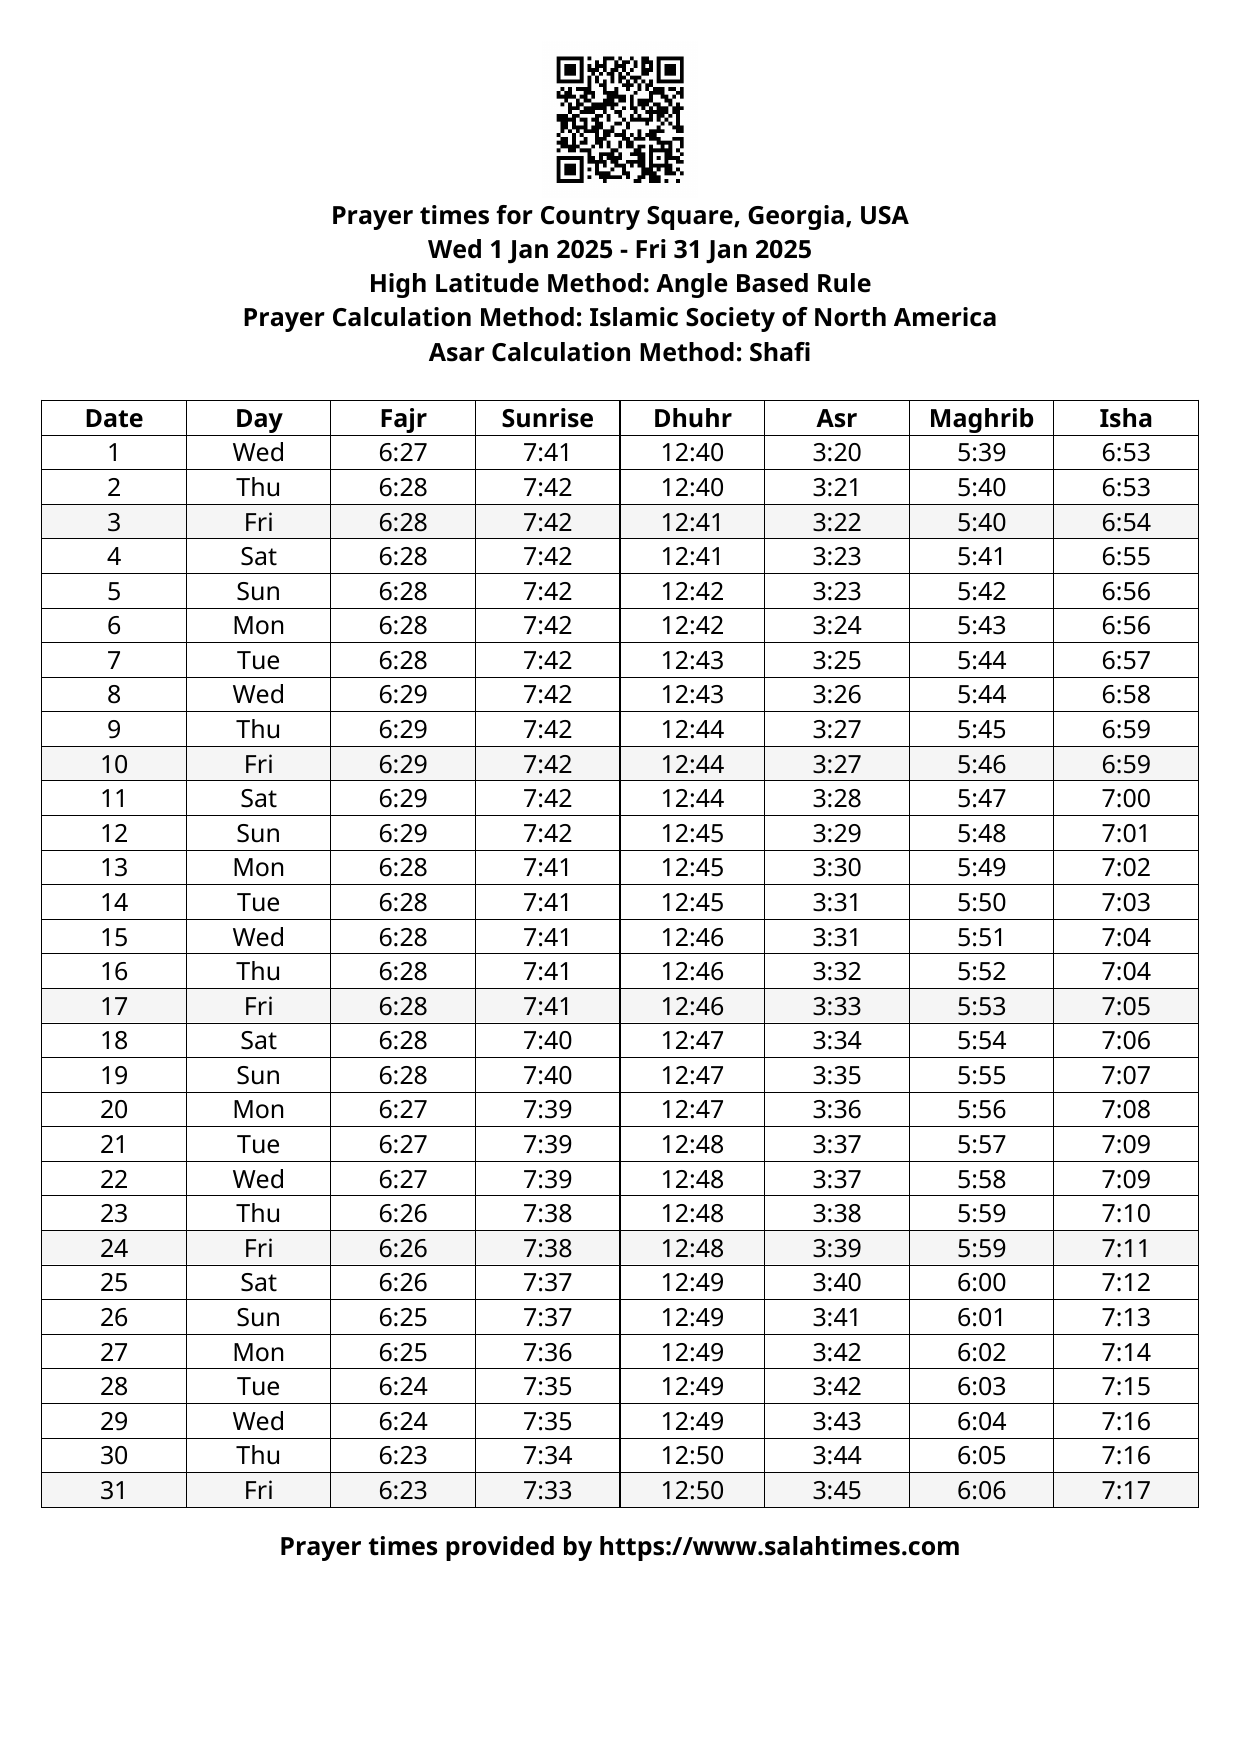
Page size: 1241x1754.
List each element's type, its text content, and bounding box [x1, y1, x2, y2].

table_cell 6:56 [1054, 609, 1198, 642]
table_cell 7:42 [476, 470, 619, 504]
table_cell 5:45 [910, 712, 1053, 746]
table_cell 4 [42, 539, 186, 573]
picture [542, 41, 699, 198]
table_cell 7:17 [1054, 1473, 1198, 1507]
table_cell 31 [42, 1473, 186, 1507]
table_cell 3:32 [765, 954, 909, 988]
table_cell 17 [42, 989, 186, 1022]
table_cell 3:27 [765, 712, 909, 746]
table_cell 12:47 [621, 1024, 764, 1057]
table_cell 7:42 [476, 574, 619, 607]
table_cell 3:41 [765, 1300, 909, 1334]
table_cell Fri [187, 1231, 330, 1264]
table_cell 7:42 [476, 712, 619, 746]
table_cell Wed [187, 678, 330, 711]
table_cell 7:39 [476, 1162, 619, 1195]
table_cell 15 [42, 920, 186, 953]
table_cell 27 [42, 1335, 186, 1368]
table_cell 5:54 [910, 1024, 1053, 1057]
table_cell 7:40 [476, 1024, 619, 1057]
table_cell 7:08 [1054, 1093, 1198, 1126]
table_header Day [187, 401, 330, 434]
table_cell 12:48 [621, 1231, 764, 1264]
table_cell 7:42 [476, 609, 619, 642]
table_cell 5:59 [910, 1231, 1053, 1264]
table_cell 3:40 [765, 1266, 909, 1299]
table_cell 12:44 [621, 747, 764, 780]
table_cell 30 [42, 1439, 186, 1472]
table_cell 6:27 [331, 1127, 475, 1161]
table_cell 5:39 [910, 436, 1053, 469]
table_cell 11 [42, 781, 186, 815]
table_cell 5:53 [910, 989, 1053, 1022]
table_cell 18 [42, 1024, 186, 1057]
table_cell 7:42 [476, 678, 619, 711]
table_cell 5:58 [910, 1162, 1053, 1195]
table_cell 7:05 [1054, 989, 1198, 1022]
table_cell 6:28 [331, 505, 475, 538]
table_cell 6:26 [331, 1196, 475, 1230]
table_cell 6:28 [331, 609, 475, 642]
table_cell 6:28 [331, 1058, 475, 1092]
table_cell 3:37 [765, 1127, 909, 1161]
table_cell 6:25 [331, 1300, 475, 1334]
table_cell 7:15 [1054, 1369, 1198, 1403]
table_cell 7:42 [476, 539, 619, 573]
table_cell 6:28 [331, 643, 475, 677]
table_cell Mon [187, 609, 330, 642]
table_cell Mon [187, 1335, 330, 1368]
table_cell 5:41 [910, 539, 1053, 573]
table_cell 12:45 [621, 816, 764, 849]
table_cell 7:42 [476, 643, 619, 677]
table_cell 7:41 [476, 885, 619, 919]
table_cell 7:09 [1054, 1162, 1198, 1195]
table_cell Sun [187, 1300, 330, 1334]
table_cell Fri [187, 505, 330, 538]
table_cell 12:43 [621, 643, 764, 677]
table_cell Sat [187, 1024, 330, 1057]
table_cell 9 [42, 712, 186, 746]
table_cell 6:29 [331, 816, 475, 849]
table_cell 7 [42, 643, 186, 677]
text Prayer times provided by https://www.salahtimes.com [42, 1528, 1198, 1563]
table_cell 6:06 [910, 1473, 1053, 1507]
table_cell 6:23 [331, 1439, 475, 1472]
table_cell Tue [187, 885, 330, 919]
table_cell 6:28 [331, 539, 475, 573]
table_cell 5:59 [910, 1196, 1053, 1230]
table_cell 7:42 [476, 505, 619, 538]
table_cell 7:16 [1054, 1404, 1198, 1437]
table_cell 3:24 [765, 609, 909, 642]
table_cell 7:37 [476, 1266, 619, 1299]
table_cell 7:34 [476, 1439, 619, 1472]
table_cell 3:23 [765, 574, 909, 607]
table_cell 6:53 [1054, 436, 1198, 469]
table_cell 12:49 [621, 1335, 764, 1368]
table_cell 1 [42, 436, 186, 469]
table_cell 5:43 [910, 609, 1053, 642]
table_cell 12:49 [621, 1266, 764, 1299]
table_cell 7:12 [1054, 1266, 1198, 1299]
table_cell 6 [42, 609, 186, 642]
table_cell 3:20 [765, 436, 909, 469]
table_cell 7:42 [476, 781, 619, 815]
table_cell 6:58 [1054, 678, 1198, 711]
table_cell 6:04 [910, 1404, 1053, 1437]
table_cell 12:46 [621, 920, 764, 953]
table_cell 7:38 [476, 1196, 619, 1230]
table_cell 6:28 [331, 920, 475, 953]
table_cell 10 [42, 747, 186, 780]
table_cell 6:28 [331, 851, 475, 884]
table_cell 6:28 [331, 954, 475, 988]
table_cell 7:41 [476, 954, 619, 988]
table_cell 3:42 [765, 1335, 909, 1368]
table_cell 7:10 [1054, 1196, 1198, 1230]
table_cell 12:40 [621, 470, 764, 504]
table_cell 20 [42, 1093, 186, 1126]
table_cell 5:49 [910, 851, 1053, 884]
table_cell 3:31 [765, 885, 909, 919]
table_cell 6:53 [1054, 470, 1198, 504]
table_cell 3:38 [765, 1196, 909, 1230]
table_cell 12:50 [621, 1473, 764, 1507]
table_cell 14 [42, 885, 186, 919]
table_cell Thu [187, 470, 330, 504]
table_cell 3:43 [765, 1404, 909, 1437]
table_cell Wed [187, 1162, 330, 1195]
table_cell 12:49 [621, 1369, 764, 1403]
table_cell 6:00 [910, 1266, 1053, 1299]
table_cell 7:39 [476, 1127, 619, 1161]
table_cell Fri [187, 747, 330, 780]
table_cell 7:35 [476, 1404, 619, 1437]
table_cell 7:13 [1054, 1300, 1198, 1334]
table_cell 5:50 [910, 885, 1053, 919]
table_cell 6:24 [331, 1404, 475, 1437]
table_cell 7:11 [1054, 1231, 1198, 1264]
table_cell 12:46 [621, 954, 764, 988]
table_cell 6:03 [910, 1369, 1053, 1403]
table_cell 6:25 [331, 1335, 475, 1368]
table_cell 7:09 [1054, 1127, 1198, 1161]
table_cell 3:25 [765, 643, 909, 677]
table_cell 7:14 [1054, 1335, 1198, 1368]
table_cell Mon [187, 1093, 330, 1126]
table_cell 12:45 [621, 885, 764, 919]
table_cell 12 [42, 816, 186, 849]
text High Latitude Method: Angle Based Rule [42, 266, 1198, 300]
table_cell 12:44 [621, 781, 764, 815]
table_cell 3:30 [765, 851, 909, 884]
table_cell 12:48 [621, 1196, 764, 1230]
table_cell 3:34 [765, 1024, 909, 1057]
table_cell 3:21 [765, 470, 909, 504]
table_header Fajr [331, 401, 475, 434]
table_cell 5:46 [910, 747, 1053, 780]
table_cell 3:42 [765, 1369, 909, 1403]
table_cell 7:42 [476, 747, 619, 780]
table_cell 7:41 [476, 989, 619, 1022]
table_cell 6:24 [331, 1369, 475, 1403]
table_cell 12:49 [621, 1404, 764, 1437]
text Prayer Calculation Method: Islamic Society of North America [42, 300, 1198, 334]
table_cell 12:44 [621, 712, 764, 746]
table_cell 19 [42, 1058, 186, 1092]
table_cell 6:29 [331, 747, 475, 780]
table_cell 3:22 [765, 505, 909, 538]
table_cell 7:00 [1054, 781, 1198, 815]
table_cell 3:31 [765, 920, 909, 953]
text Prayer times for Country Square, Georgia, USA [42, 198, 1198, 232]
table_cell 12:47 [621, 1058, 764, 1092]
table_cell 6:05 [910, 1439, 1053, 1472]
table_cell 7:04 [1054, 954, 1198, 988]
table_cell 21 [42, 1127, 186, 1161]
table_cell 5:47 [910, 781, 1053, 815]
table_cell 3:36 [765, 1093, 909, 1126]
table_header Maghrib [910, 401, 1053, 434]
table_cell 7:41 [476, 436, 619, 469]
table_header Date [42, 401, 186, 434]
table_cell 3:37 [765, 1162, 909, 1195]
table_cell 13 [42, 851, 186, 884]
table_cell Thu [187, 712, 330, 746]
table_header Asr [765, 401, 909, 434]
table_cell 2 [42, 470, 186, 504]
table_cell 5:40 [910, 470, 1053, 504]
table_cell 5:42 [910, 574, 1053, 607]
table_cell 12:48 [621, 1127, 764, 1161]
table_cell Wed [187, 1404, 330, 1437]
table_cell Tue [187, 1369, 330, 1403]
table_cell 5:40 [910, 505, 1053, 538]
table_cell Sat [187, 539, 330, 573]
table_cell 7:41 [476, 920, 619, 953]
table_cell 12:50 [621, 1439, 764, 1472]
table_cell 3:29 [765, 816, 909, 849]
table_cell Thu [187, 954, 330, 988]
table_cell 12:49 [621, 1300, 764, 1334]
table_cell 24 [42, 1231, 186, 1264]
table_header Isha [1054, 401, 1198, 434]
table_cell 3:26 [765, 678, 909, 711]
table_cell 12:43 [621, 678, 764, 711]
table_cell Sat [187, 781, 330, 815]
table_cell 6:27 [331, 436, 475, 469]
table_cell 6:23 [331, 1473, 475, 1507]
text Wed 1 Jan 2025 - Fri 31 Jan 2025 [42, 232, 1198, 266]
table_cell 16 [42, 954, 186, 988]
table_cell 5:48 [910, 816, 1053, 849]
table_cell 6:02 [910, 1335, 1053, 1368]
table_cell 6:29 [331, 678, 475, 711]
table_cell Sun [187, 1058, 330, 1092]
table_cell 6:28 [331, 574, 475, 607]
table_cell 7:16 [1054, 1439, 1198, 1472]
table_cell 3:35 [765, 1058, 909, 1092]
table_cell 22 [42, 1162, 186, 1195]
table_cell 7:02 [1054, 851, 1198, 884]
table_cell 5:44 [910, 678, 1053, 711]
table_header Dhuhr [621, 401, 764, 434]
table_cell 6:28 [331, 989, 475, 1022]
table_cell 12:42 [621, 609, 764, 642]
table_cell 5:52 [910, 954, 1053, 988]
table_cell 7:38 [476, 1231, 619, 1264]
table_cell Wed [187, 920, 330, 953]
table_cell 6:28 [331, 885, 475, 919]
table_cell 5:51 [910, 920, 1053, 953]
table_cell 8 [42, 678, 186, 711]
table_cell 5:55 [910, 1058, 1053, 1092]
table_cell 28 [42, 1369, 186, 1403]
table_cell Sun [187, 574, 330, 607]
table_header Sunrise [476, 401, 619, 434]
table_cell 7:04 [1054, 920, 1198, 953]
table_cell 3:33 [765, 989, 909, 1022]
table_cell 12:45 [621, 851, 764, 884]
table_cell 6:29 [331, 712, 475, 746]
table_cell 6:28 [331, 1024, 475, 1057]
table_cell 5 [42, 574, 186, 607]
table_cell 7:35 [476, 1369, 619, 1403]
table_cell 3:28 [765, 781, 909, 815]
table_cell 7:37 [476, 1300, 619, 1334]
table_cell 6:57 [1054, 643, 1198, 677]
table_cell 3 [42, 505, 186, 538]
table_cell 5:56 [910, 1093, 1053, 1126]
table_cell 7:03 [1054, 885, 1198, 919]
table_cell Thu [187, 1196, 330, 1230]
table_cell 6:26 [331, 1266, 475, 1299]
table_cell 25 [42, 1266, 186, 1299]
table_cell 7:07 [1054, 1058, 1198, 1092]
table_cell 3:44 [765, 1439, 909, 1472]
table_cell 6:56 [1054, 574, 1198, 607]
table_cell 12:48 [621, 1162, 764, 1195]
table_cell 3:45 [765, 1473, 909, 1507]
table_cell 6:26 [331, 1231, 475, 1264]
table_cell 7:06 [1054, 1024, 1198, 1057]
table_cell 6:27 [331, 1093, 475, 1126]
table_cell 6:54 [1054, 505, 1198, 538]
table_cell 29 [42, 1404, 186, 1437]
table_cell 12:41 [621, 539, 764, 573]
table_cell 5:44 [910, 643, 1053, 677]
table_cell 12:47 [621, 1093, 764, 1126]
table_cell 6:59 [1054, 747, 1198, 780]
table_cell 3:27 [765, 747, 909, 780]
table_cell 12:42 [621, 574, 764, 607]
table_cell 3:39 [765, 1231, 909, 1264]
table_cell 12:46 [621, 989, 764, 1022]
table_cell Tue [187, 643, 330, 677]
table_cell 6:55 [1054, 539, 1198, 573]
table_cell 7:36 [476, 1335, 619, 1368]
table_cell 3:23 [765, 539, 909, 573]
table_cell 12:40 [621, 436, 764, 469]
table_cell 7:01 [1054, 816, 1198, 849]
table_cell Fri [187, 1473, 330, 1507]
table_cell Tue [187, 1127, 330, 1161]
table_cell 7:42 [476, 816, 619, 849]
table_cell 12:41 [621, 505, 764, 538]
table_cell 6:27 [331, 1162, 475, 1195]
table_cell Thu [187, 1439, 330, 1472]
table_cell 5:57 [910, 1127, 1053, 1161]
table_cell 7:33 [476, 1473, 619, 1507]
table_cell 7:40 [476, 1058, 619, 1092]
table_cell 6:28 [331, 470, 475, 504]
table_cell 6:59 [1054, 712, 1198, 746]
table_cell Sat [187, 1266, 330, 1299]
table_cell Mon [187, 851, 330, 884]
table_cell 6:01 [910, 1300, 1053, 1334]
table_cell 6:29 [331, 781, 475, 815]
table_cell 23 [42, 1196, 186, 1230]
table_cell Sun [187, 816, 330, 849]
table_cell Wed [187, 436, 330, 469]
table_cell 7:41 [476, 851, 619, 884]
table_cell 7:39 [476, 1093, 619, 1126]
table_cell 26 [42, 1300, 186, 1334]
table_cell Fri [187, 989, 330, 1022]
text Asar Calculation Method: Shafi [42, 334, 1198, 368]
